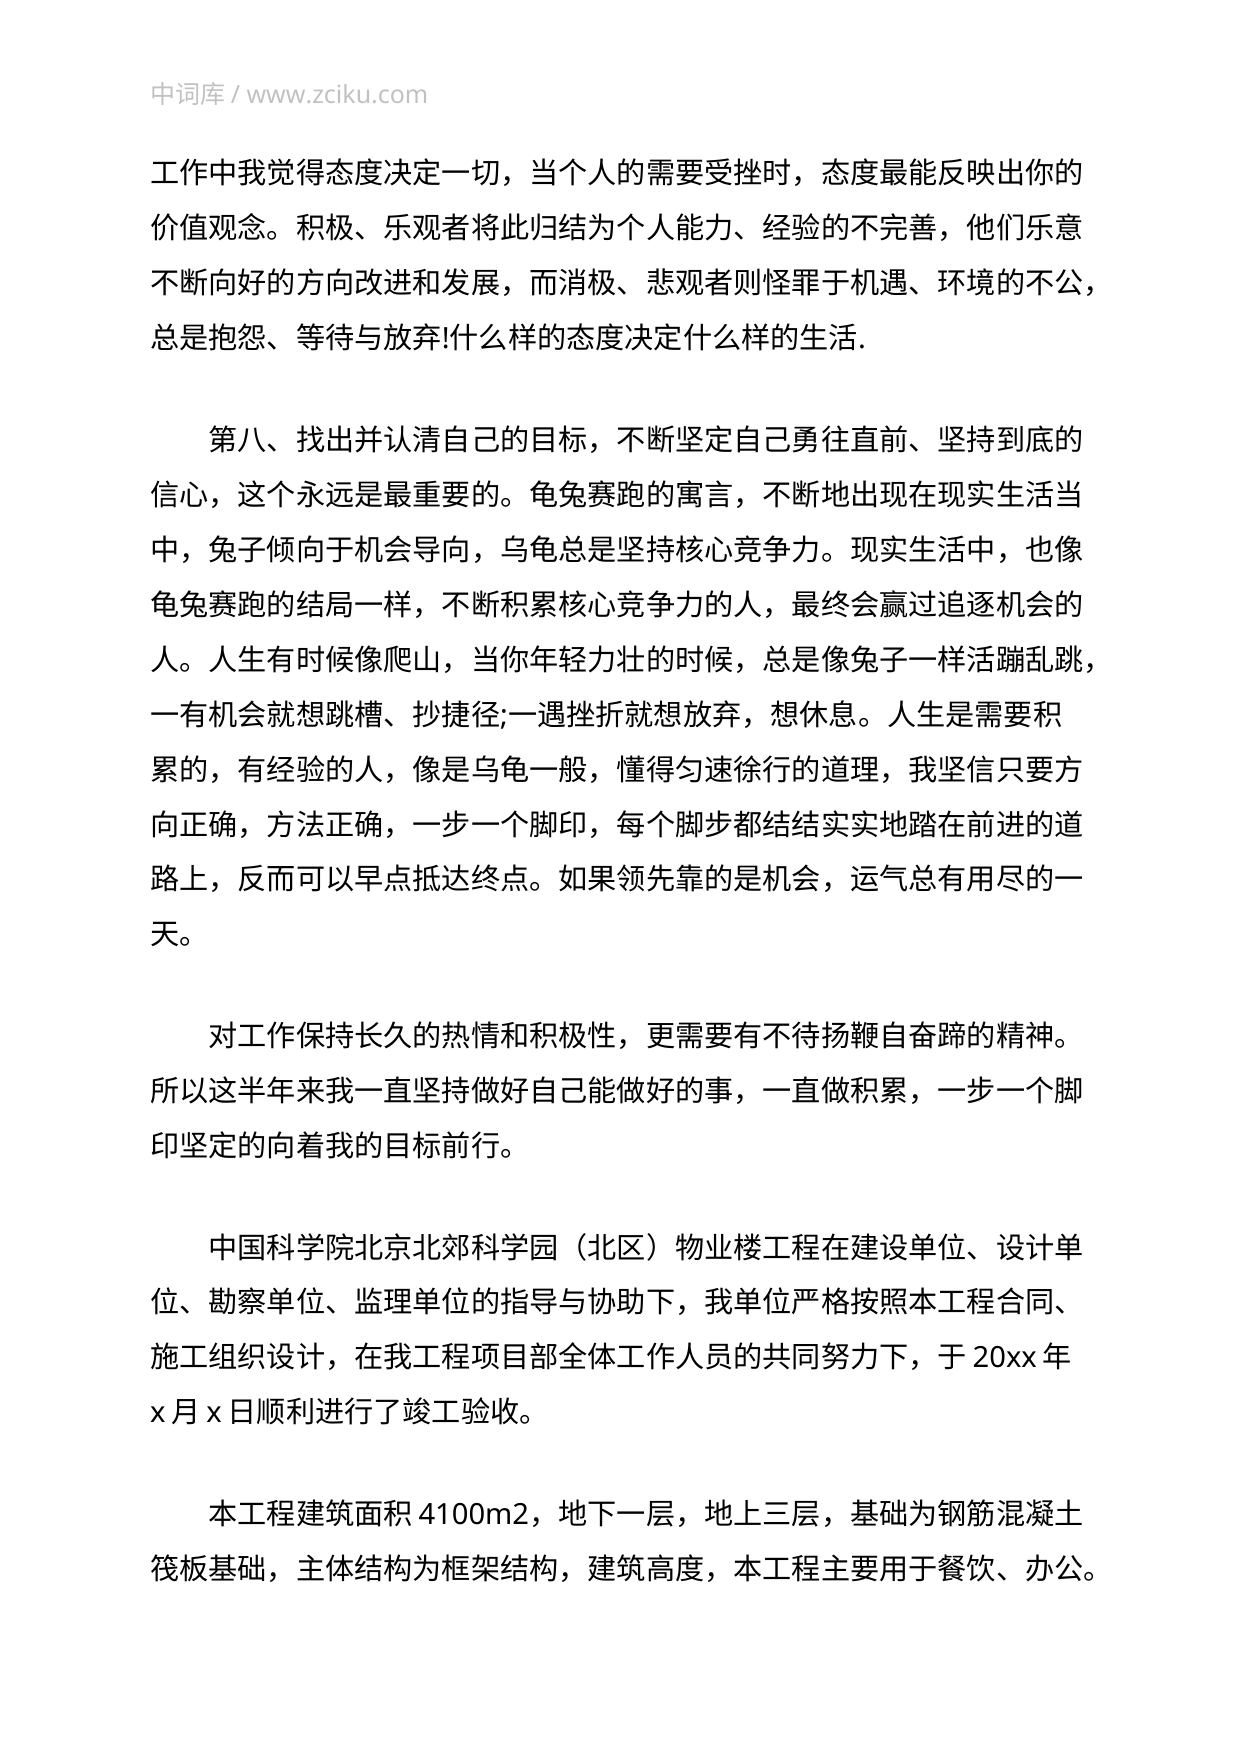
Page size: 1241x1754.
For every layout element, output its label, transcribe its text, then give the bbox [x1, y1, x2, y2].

text 中国科学院北京北郊科学园（北区）物业楼工程在建设单位、设计单位、勘察单位、监理单位的指导与协助下，我单位严格按照本工程合同、施工组织设计，在我工程项目部全体工作人员的共同努力下，于20xx年x月x日顺利进行了竣工验收。 [150, 1224, 1090, 1431]
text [150, 150, 1090, 357]
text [150, 1491, 1090, 1588]
text 第八、找出并认清自己的目标，不断坚定自己勇往直前、坚持到底的信心，这个永远是最重要的。龟兔赛跑的寓言，不断地出现在现实生活当中，兔子倾向于机会导向，乌龟总是坚持核心竞争力。现实生活中，也像龟兔赛跑的结局一样，不断积累核心竞争力的人，最终会赢过追逐机会的人。人生有时候像爬山，当你年轻力壮的时候，总是像兔子一样活蹦乱跳，一有机会就想跳槽、抄捷径;一遇挫折就想放弃，想休息。人生是需要积累的，有经验的人，像是乌龟一般，懂得匀速徐行的道理，我坚信只要方向正确，方法正确，一步一个脚印，每个脚步都结结实实地踏在前进的道路上，反而可以早点抵达终点。如果领先靠的是机会，运气总有用尽的一天。 [150, 417, 1090, 953]
text 对工作保持长久的热情和积极性，更需要有不待扬鞭自奋蹄的精神。所以这半年来我一直坚持做好自己能做好的事，一直做积累，一步一个脚印坚定的向着我的目标前行。 [150, 1013, 1090, 1165]
